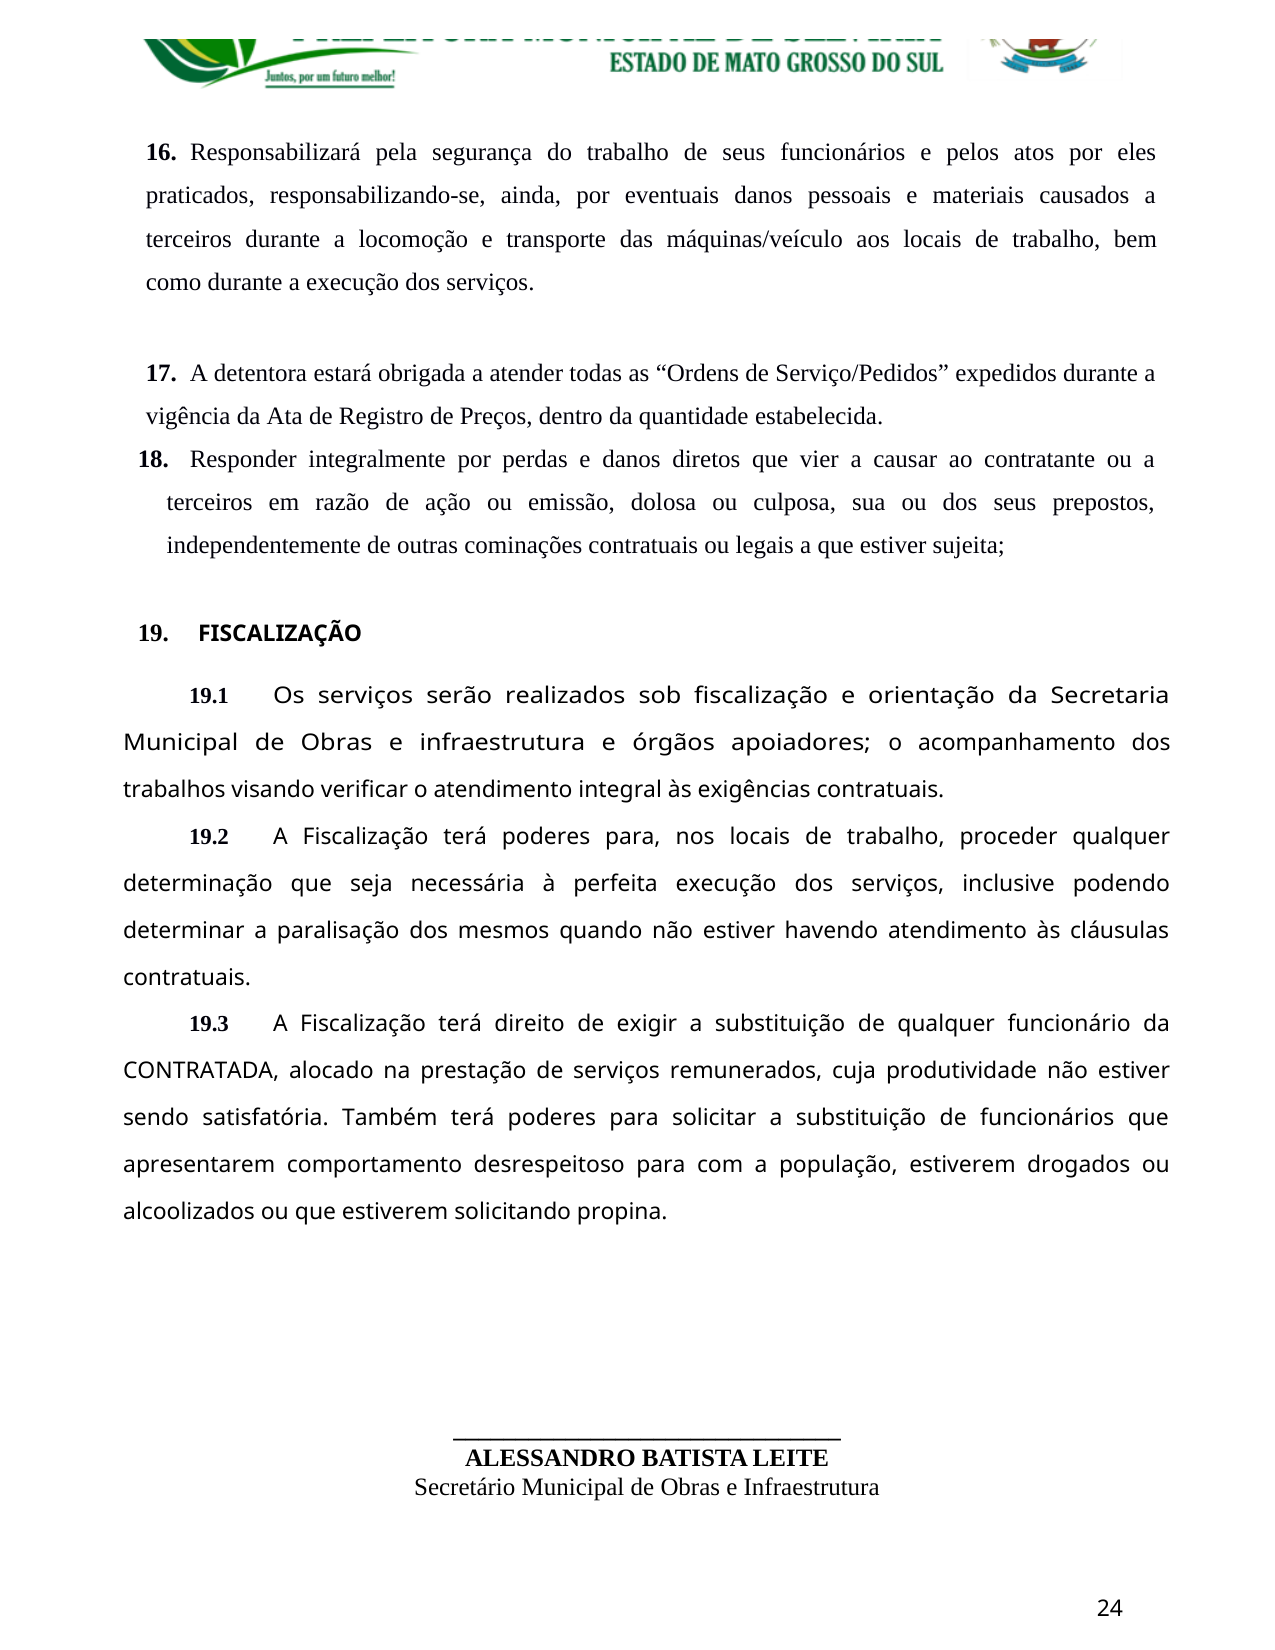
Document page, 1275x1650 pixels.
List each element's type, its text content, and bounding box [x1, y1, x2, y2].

text Secretário Municipal de Obras e Infraestrutura [123, 1472, 1171, 1500]
list Responder integralmente por perdas e danos diretos que vier a causar ao contratante ou a terceiros em razão de ação ou emissão, dolosa ou culposa, sua ou dos seus prepostos, independentemente de outras cominações contratuais ou legais a que estiver sujeita; [138, 444, 1156, 559]
list Responsabilizará pela segurança do trabalho de seus funcionários e pelos atos por eles praticados, responsabilizando-se, ainda, por eventuais danos pessoais e materiais causados a terceiros durante a locomoção e transporte das máquinas/veículo aos locais de trabalho, bem como durante a execução dos serviços. [146, 137, 1157, 296]
list Os serviços serão realizados sob fiscalização e orientação da Secretaria Municipal de Obras e infraestrutura e órgãos apoiadores; o acompanhamento dos trabalhos visando verificar o atendimento integral às exigências contratuais. [123, 679, 1171, 804]
text ALESSANDRO BATISTA LEITE [123, 1443, 1171, 1472]
picture [122, 39, 1142, 112]
list FISCALIZAÇÃO [138, 617, 1171, 648]
list A Fiscalização terá direito de exigir a substituição de qualquer funcionário da CONTRATADA, alocado na prestação de serviços remunerados, cuja produtividade não estiver sendo satisfatória. Também terá poderes para solicitar a substituição de funcionários que apresentarem comportamento desrespeitoso para com a população, estiverem drogados ou alcoolizados ou que estiverem solicitando propina. [123, 1007, 1171, 1226]
list A detentora estará obrigada a atender todas as “Ordens de Serviço/Pedidos” expedidos durante a vigência da Ata de Registro de Preços, dentro da quantidade estabelecida. [146, 358, 1156, 430]
list A Fiscalização terá poderes para, nos locais de trabalho, proceder qualquer determinação que seja necessária à perfeita execução dos serviços, inclusive podendo determinar a paralisação dos mesmos quando não estiver havendo atendimento às cláusulas contratuais. [123, 820, 1171, 992]
text _______________________________ [123, 1414, 1171, 1443]
